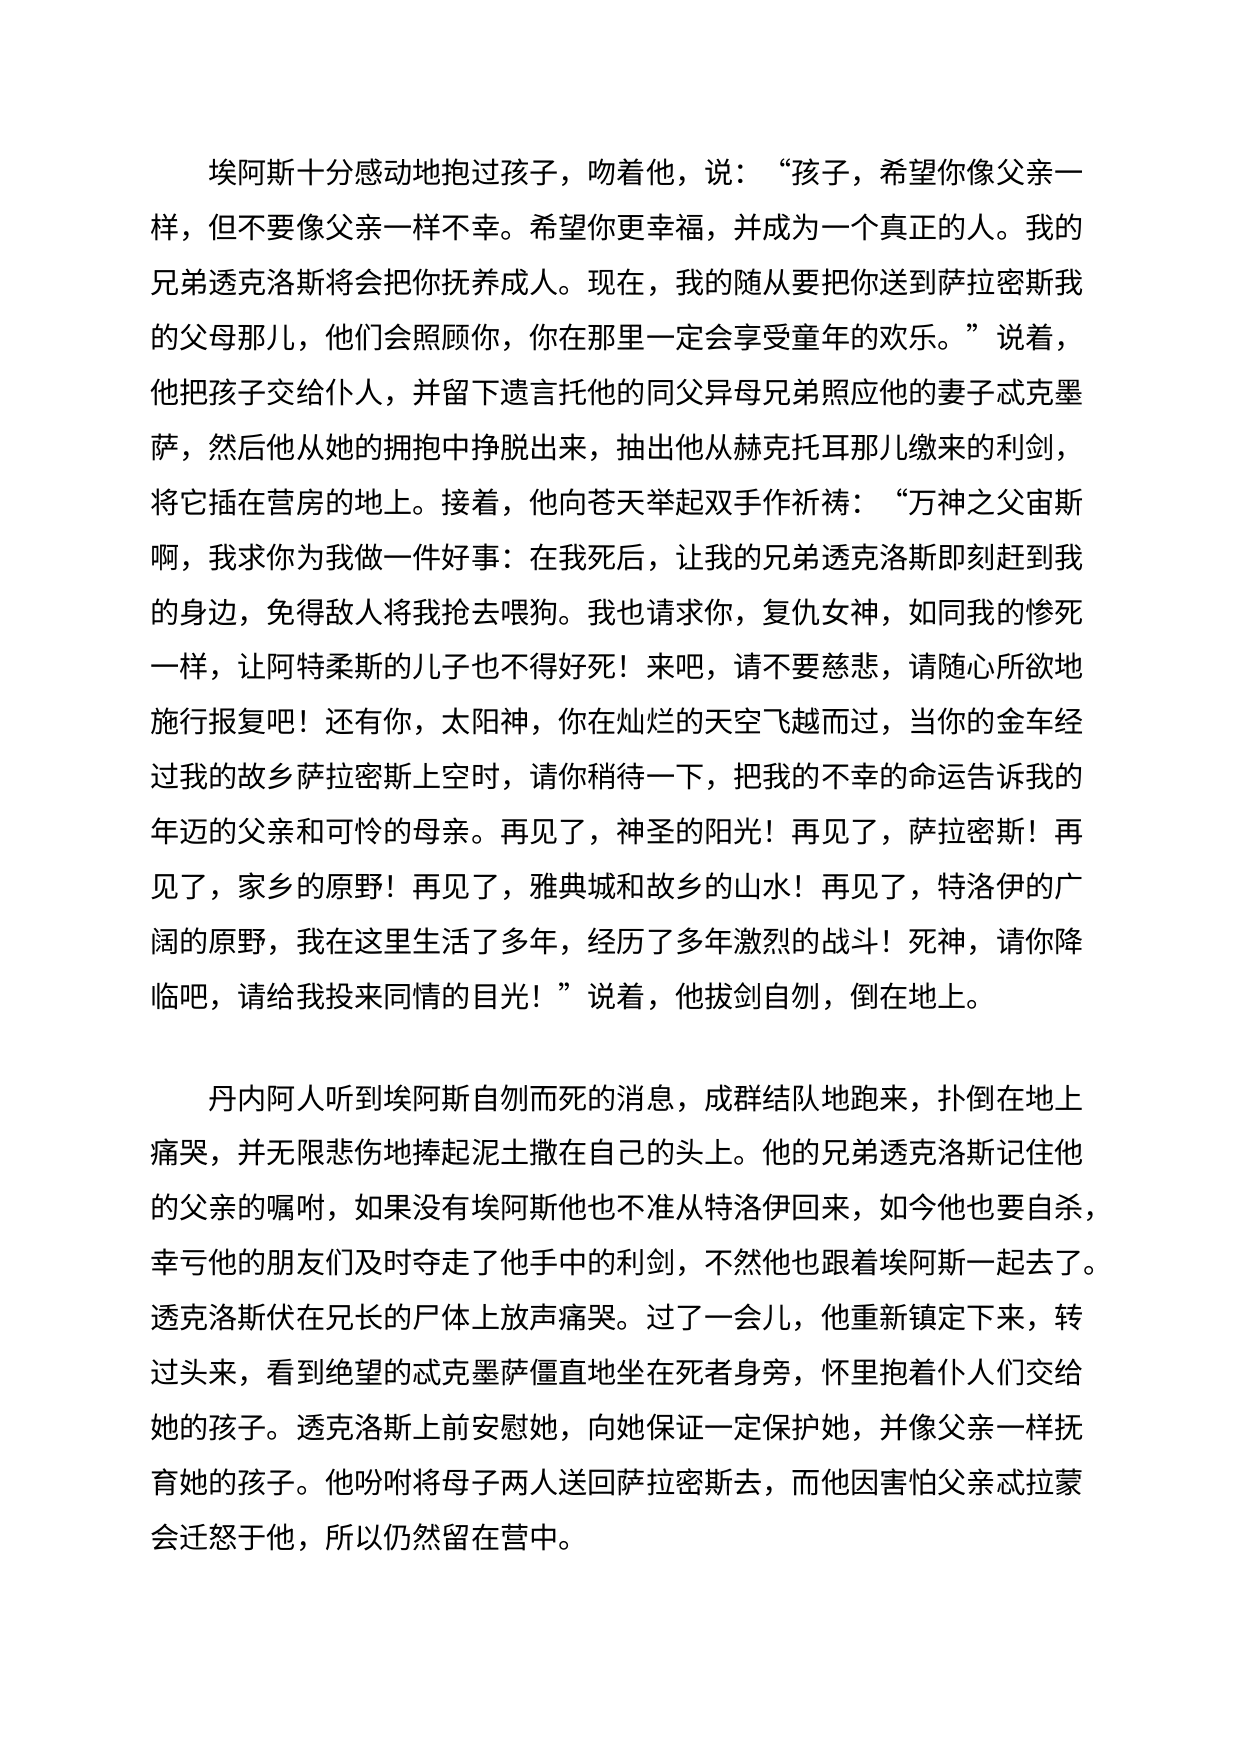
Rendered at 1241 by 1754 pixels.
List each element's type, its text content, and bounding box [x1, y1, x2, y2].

text 埃阿斯十分感动地抱过孩子，吻着他，说：“孩子，希望你像父亲一样，但不要像父亲一样不幸。希望你更幸福，并成为一个真正的人。我的兄弟透克洛斯将会把你抚养成人。现在，我的随从要把你送到萨拉密斯我的父母那儿，他们会照顾你，你在那里一定会享受童年的欢乐。”说着，他把孩子交给仆人，并留下遗言托他的同父异母兄弟照应他的妻子忒克墨萨，然后他从她的拥抱中挣脱出来，抽出他从赫克托耳那儿缴来的利剑，将它插在营房的地上。接着，他向苍天举起双手作祈祷：“万神之父宙斯啊，我求你为我做一件好事：在我死后，让我的兄弟透克洛斯即刻赶到我的身边，免得敌人将我抢去喂狗。我也请求你，复仇女神，如同我的惨死一样，让阿特柔斯的儿子也不得好死！来吧，请不要慈悲，请随心所欲地施行报复吧！还有你，太阳神，你在灿烂的天空飞越而过，当你的金车经过我的故乡萨拉密斯上空时，请你稍待一下，把我的不幸的命运告诉我的年迈的父亲和可怜的母亲。再见了，神圣的阳光！再见了，萨拉密斯！再见了，家乡的原野！再见了，雅典城和故乡的山水！再见了，特洛伊的广阔的原野，我在这里生活了多年，经历了多年激烈的战斗！死神，请你降临吧，请给我投来同情的目光！”说着，他拔剑自刎，倒在地上。 [150, 150, 1090, 1016]
text 丹内阿人听到埃阿斯自刎而死的消息，成群结队地跑来，扑倒在地上痛哭，并无限悲伤地捧起泥土撒在自己的头上。他的兄弟透克洛斯记住他的父亲的嘱咐，如果没有埃阿斯他也不准从特洛伊回来，如今他也要自杀，幸亏他的朋友们及时夺走了他手中的利剑，不然他也跟着埃阿斯一起去了。透克洛斯伏在兄长的尸体上放声痛哭。过了一会儿，他重新镇定下来，转过头来，看到绝望的忒克墨萨僵直地坐在死者身旁，怀里抱着仆人们交给她的孩子。透克洛斯上前安慰她，向她保证一定保护她，并像父亲一样抚育她的孩子。他吩咐将母子两人送回萨拉密斯去，而他因害怕父亲忒拉蒙会迁怒于他，所以仍然留在营中。 [150, 1075, 1090, 1557]
